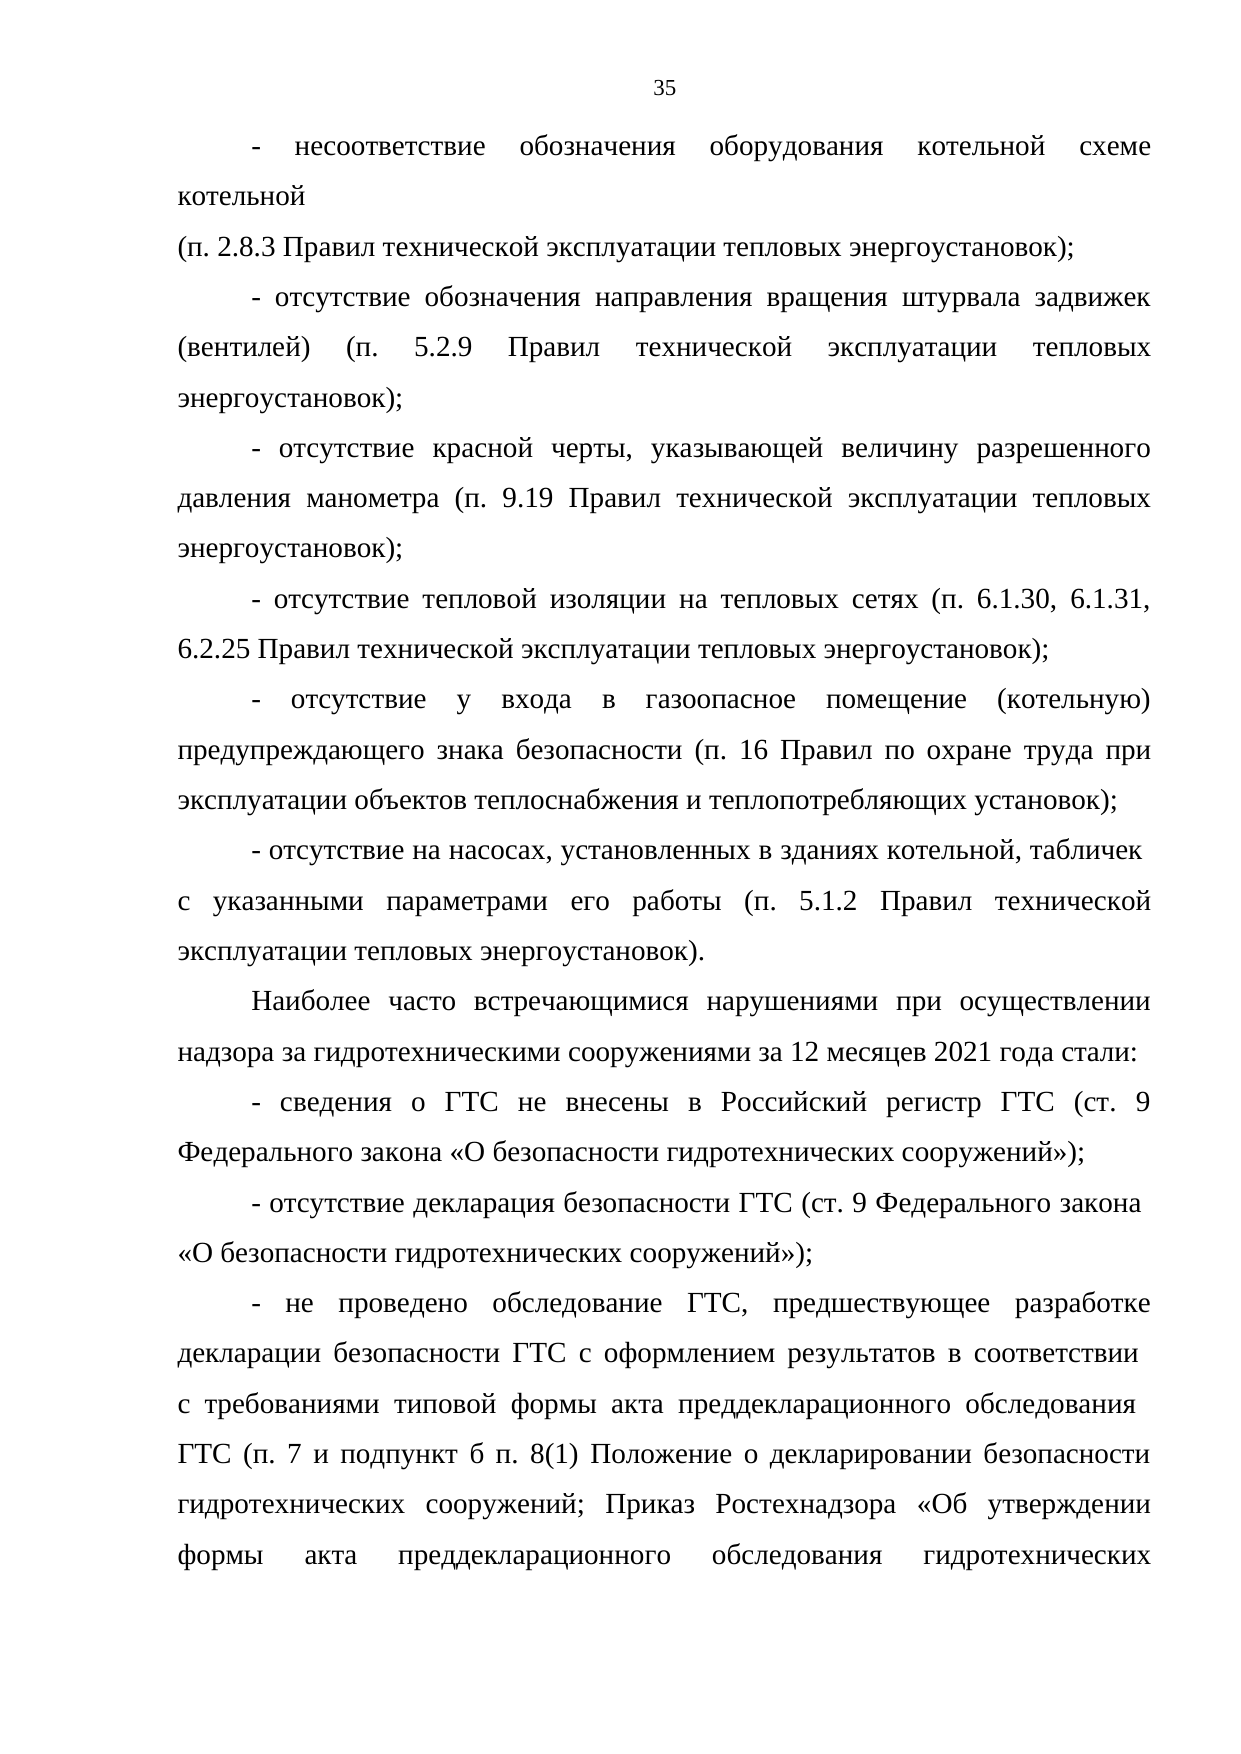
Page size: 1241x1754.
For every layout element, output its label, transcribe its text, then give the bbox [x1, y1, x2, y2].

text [177, 1285, 1152, 1570]
text Наиболее часто встречающимися нарушениями при осуществлении надзора за гидротехническими сооружениями за 12 месяцев 2021 года стали: [177, 983, 1152, 1067]
text - отсутствие тепловой изоляции на тепловых сетях (п. 6.1.30, 6.1.31, 6.2.25 Правил технической эксплуатации тепловых энергоустановок); [177, 581, 1152, 665]
text - отсутствие обозначения направления вращения штурвала задвижек (вентилей) (п. 5.2.9 Правил технической эксплуатации тепловых энергоустановок); [177, 279, 1152, 413]
text - отсутствие у входа в газоопасное помещение (котельную) предупреждающего знака безопасности (п. 16 Правил по охране труда при эксплуатации объектов теплоснабжения и теплопотребляющих установок); [177, 682, 1152, 816]
text - сведения о ГТС не внесены в Российский регистр ГТС (ст. 9 Федерального закона «О безопасности гидротехнических сооружений»); [177, 1084, 1152, 1168]
text - отсутствие красной черты, указывающей величину разрешенного давления манометра (п. 9.19 Правил технической эксплуатации тепловых энергоустановок); [177, 430, 1152, 564]
text - отсутствие декларация безопасности ГТС (ст. 9 Федерального закона «О безопасности гидротехнических сооружений»); [177, 1185, 1152, 1268]
text - несоответствие обозначения оборудования котельной схеме котельной (п. 2.8.3 Правил технической эксплуатации тепловых энергоустановок); [177, 128, 1152, 262]
text - отсутствие на насосах, установленных в зданиях котельной, табличек с указанными параметрами его работы (п. 5.1.2 Правил технической эксплуатации тепловых энергоустановок). [177, 832, 1152, 967]
